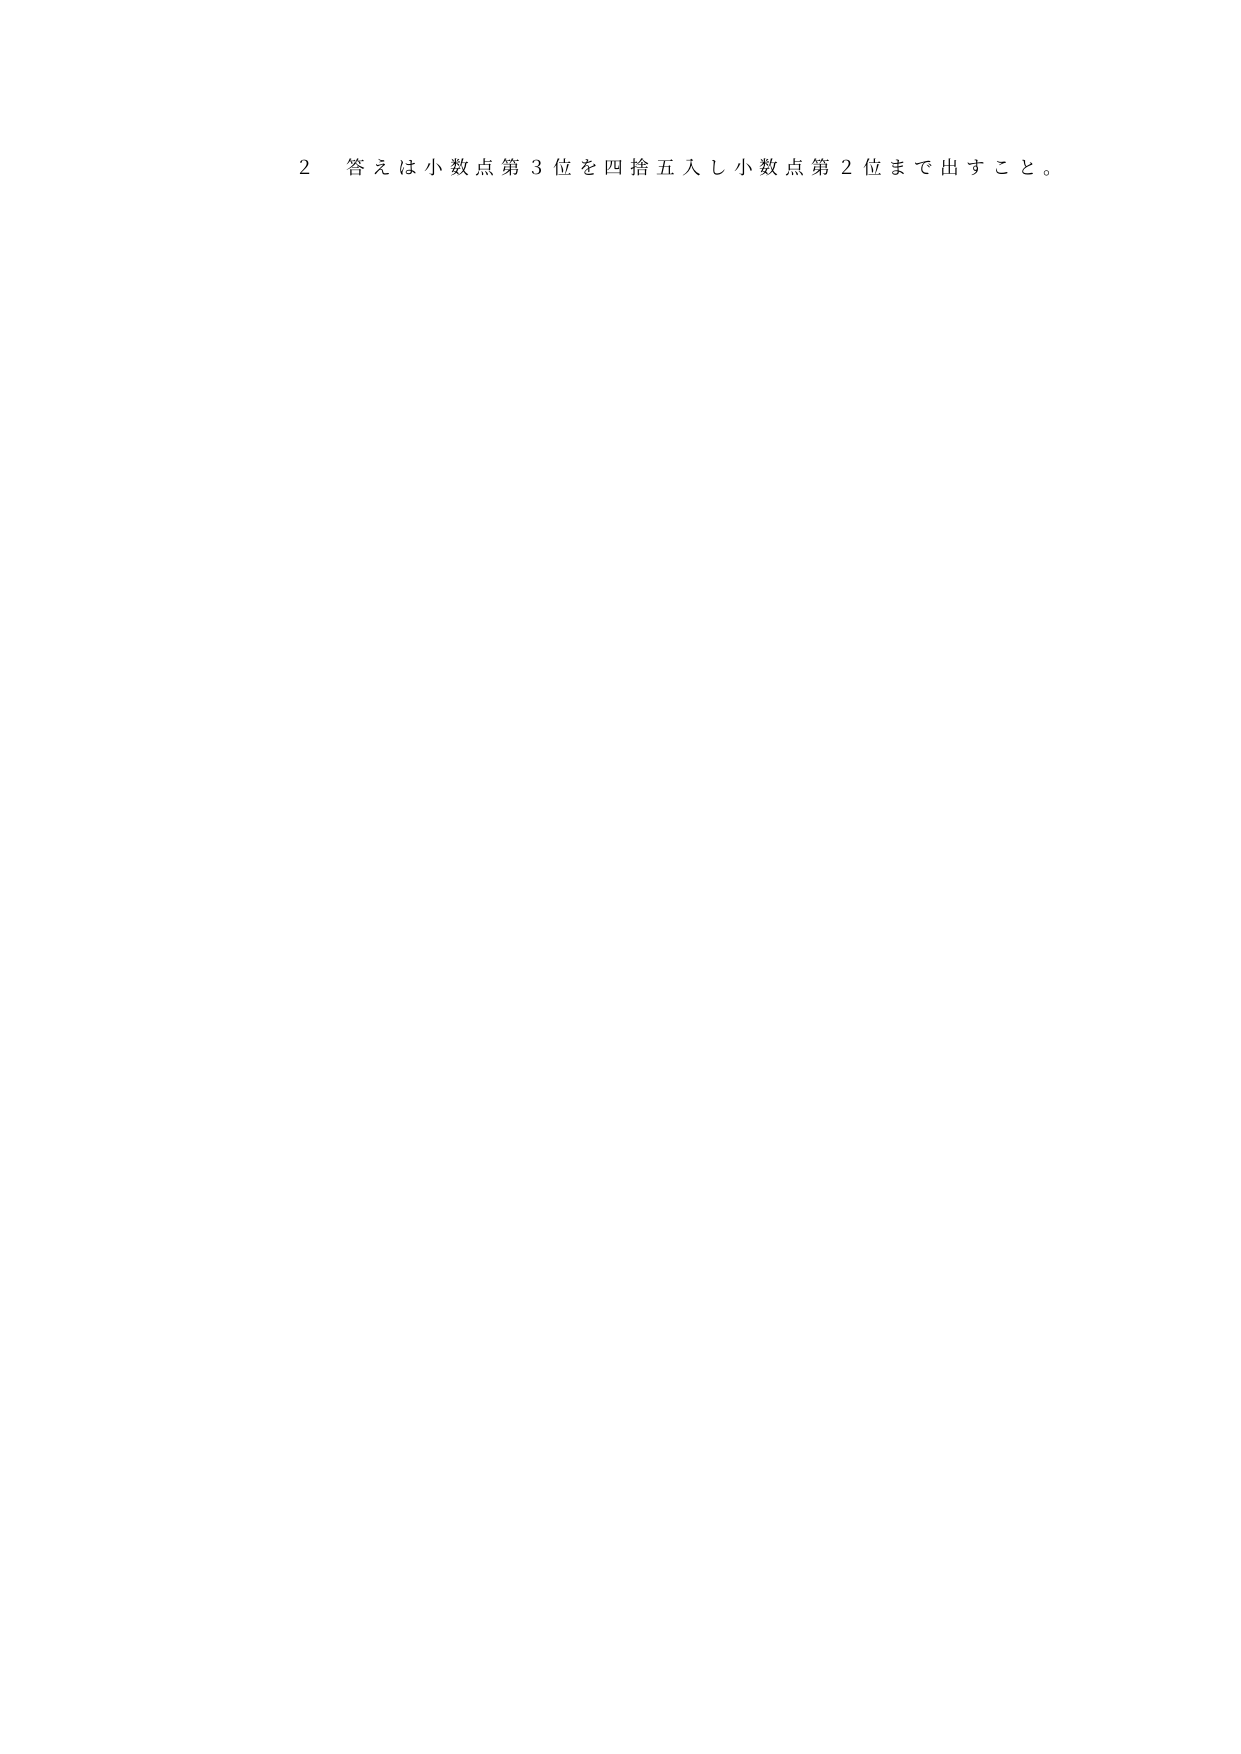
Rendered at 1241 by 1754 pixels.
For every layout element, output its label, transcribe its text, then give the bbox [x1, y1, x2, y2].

text ２ 答えは小数点第３位を四捨五入し小数点第２位まで出すこと。 [166, 148, 1122, 184]
